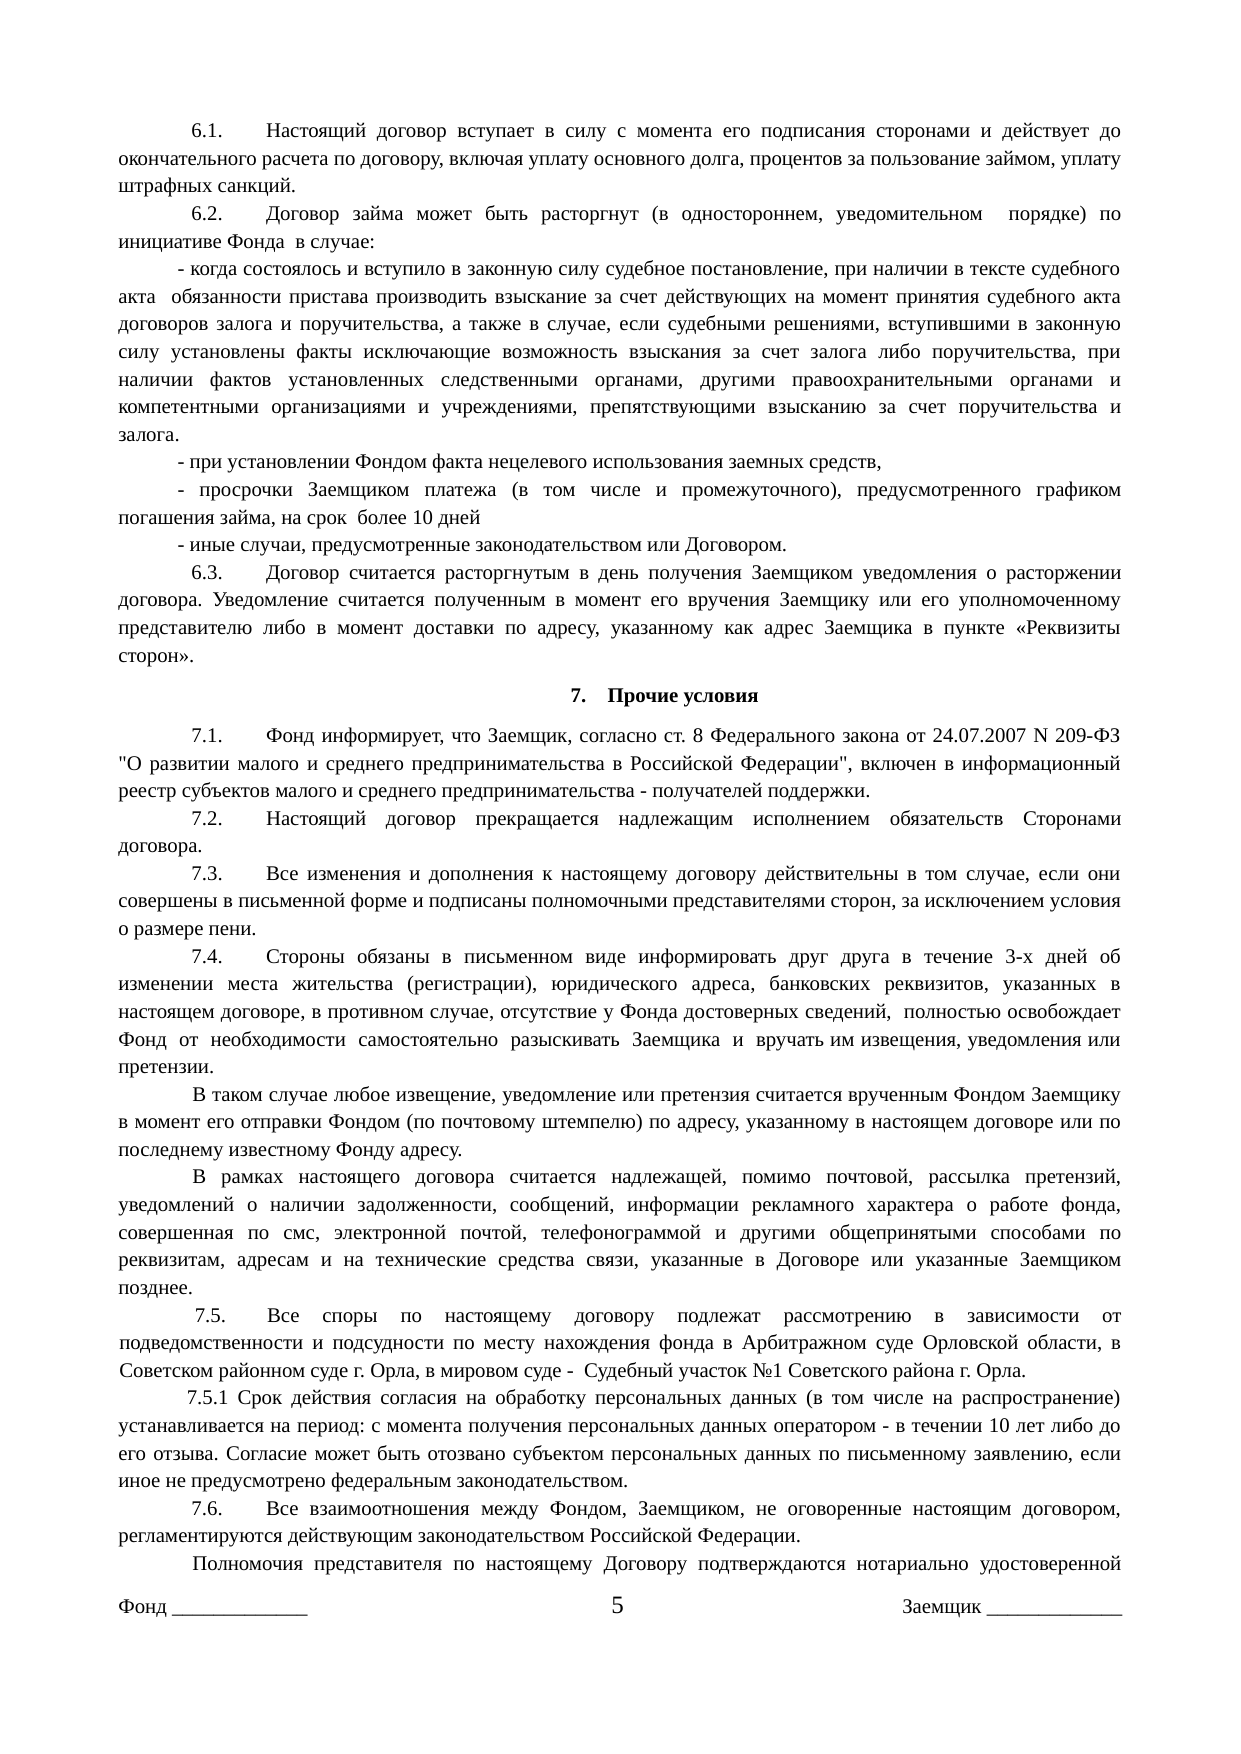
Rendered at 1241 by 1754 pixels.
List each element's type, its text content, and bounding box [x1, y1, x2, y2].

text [118, 1551, 1122, 1575]
list Все взаимоотношения между Фондом, Заемщиком, не оговоренные настоящим договором, регламентируются действующим законодательством Российской Федерации. [118, 1496, 1122, 1547]
text В рамках настоящего договора считается надлежащей, помимо почтовой, рассылка претензий, уведомлений о наличии задолженности, сообщений, информации рекламного характера о работе фонда, совершенная по смс, электронной почтой, телефонограммой и другими общепринятыми способами по реквизитам, адресам и на технические средства связи, указанные в Договоре или указанные Заемщиком позднее. [118, 1164, 1122, 1299]
text - при установлении Фондом факта нецелевого использования заемных средств, [118, 449, 1122, 473]
list 7.5.1 Срок действия согласия на обработку персональных данных (в том числе на распространение) устанавливается на период: с момента получения персональных данных оператором - в течении 10 лет либо до его отзыва. Согласие может быть отозвано субъектом персональных данных по письменному заявлению, если иное не предусмотрено федеральным законодательством. [118, 1385, 1122, 1492]
list Все споры по настоящему договору подлежат рассмотрению в зависимости от подведомственности и подсудности по месту нахождения фонда в Арбитражном суде Орловской области, в Советском районном суде г. Орла, в мировом суде - Судебный участок №1 Советского района г. Орла. [119, 1302, 1122, 1382]
list Настоящий договор прекращается надлежащим исполнением обязательств Сторонами договора. [118, 806, 1122, 857]
text - иные случаи, предусмотренные законодательством или Договором. [118, 532, 1122, 556]
list Прочие условия [207, 683, 1122, 707]
text В таком случае любое извещение, уведомление или претензия считается врученным Фондом Заемщику в момент его отправки Фондом (по почтовому штемпелю) по адресу, указанному в настоящем договоре или по последнему известному Фонду адресу. [118, 1082, 1122, 1161]
text - просрочки Заемщиком платежа (в том числе и промежуточного), предусмотренного графиком погашения займа, на срок более 10 дней [118, 477, 1122, 529]
list Фонд информирует, что Заемщик, согласно ст. 8 Федерального закона от 24.07.2007 N 209-ФЗ "О развитии малого и среднего предпринимательства в Российской Федерации", включен в информационный реестр субъектов малого и среднего предпринимательства - получателей поддержки. [118, 723, 1122, 802]
list Стороны обязаны в письменном виде информировать друг друга в течение 3-х дней об изменении места жительства (регистрации), юридического адреса, банковских реквизитов, указанных в настоящем договоре, в противном случае, отсутствие у Фонда достоверных сведений, полностью освобождает Фонд от необходимости самостоятельно разыскивать Заемщика и вручать им извещения, уведомления или претензии. [118, 944, 1122, 1078]
list Настоящий договор вступает в силу с момента его подписания сторонами и действует до окончательного расчета по договору, включая уплату основного долга, процентов за пользование займом, уплату штрафных санкций. [118, 118, 1122, 197]
list Все изменения и дополнения к настоящему договору действительны в том случае, если они совершены в письменной форме и подписаны полномочными представителями сторон, за исключением условия о размере пени. [118, 861, 1122, 940]
list Договор займа может быть расторгнут (в одностороннем, уведомительном порядке) по инициативе Фонда в случае: [118, 201, 1122, 253]
text - когда состоялось и вступило в законную силу судебное постановление, при наличии в тексте судебного акта обязанности пристава производить взыскание за счет действующих на момент принятия судебного акта договоров залога и поручительства, а также в случае, если судебными решениями, вступившими в законную силу установлены факты исключающие возможность взыскания за счет залога либо поручительства, при наличии фактов установленных следственными органами, другими правоохранительными органами и компетентными организациями и учреждениями, препятствующими взысканию за счет поручительства и залога. [118, 256, 1122, 446]
list Договор считается расторгнутым в день получения Заемщиком уведомления о расторжении договора. Уведомление считается полученным в момент его вручения Заемщику или его уполномоченному представителю либо в момент доставки по адресу, указанному как адрес Заемщика в пункте «Реквизиты сторон». [118, 560, 1122, 667]
